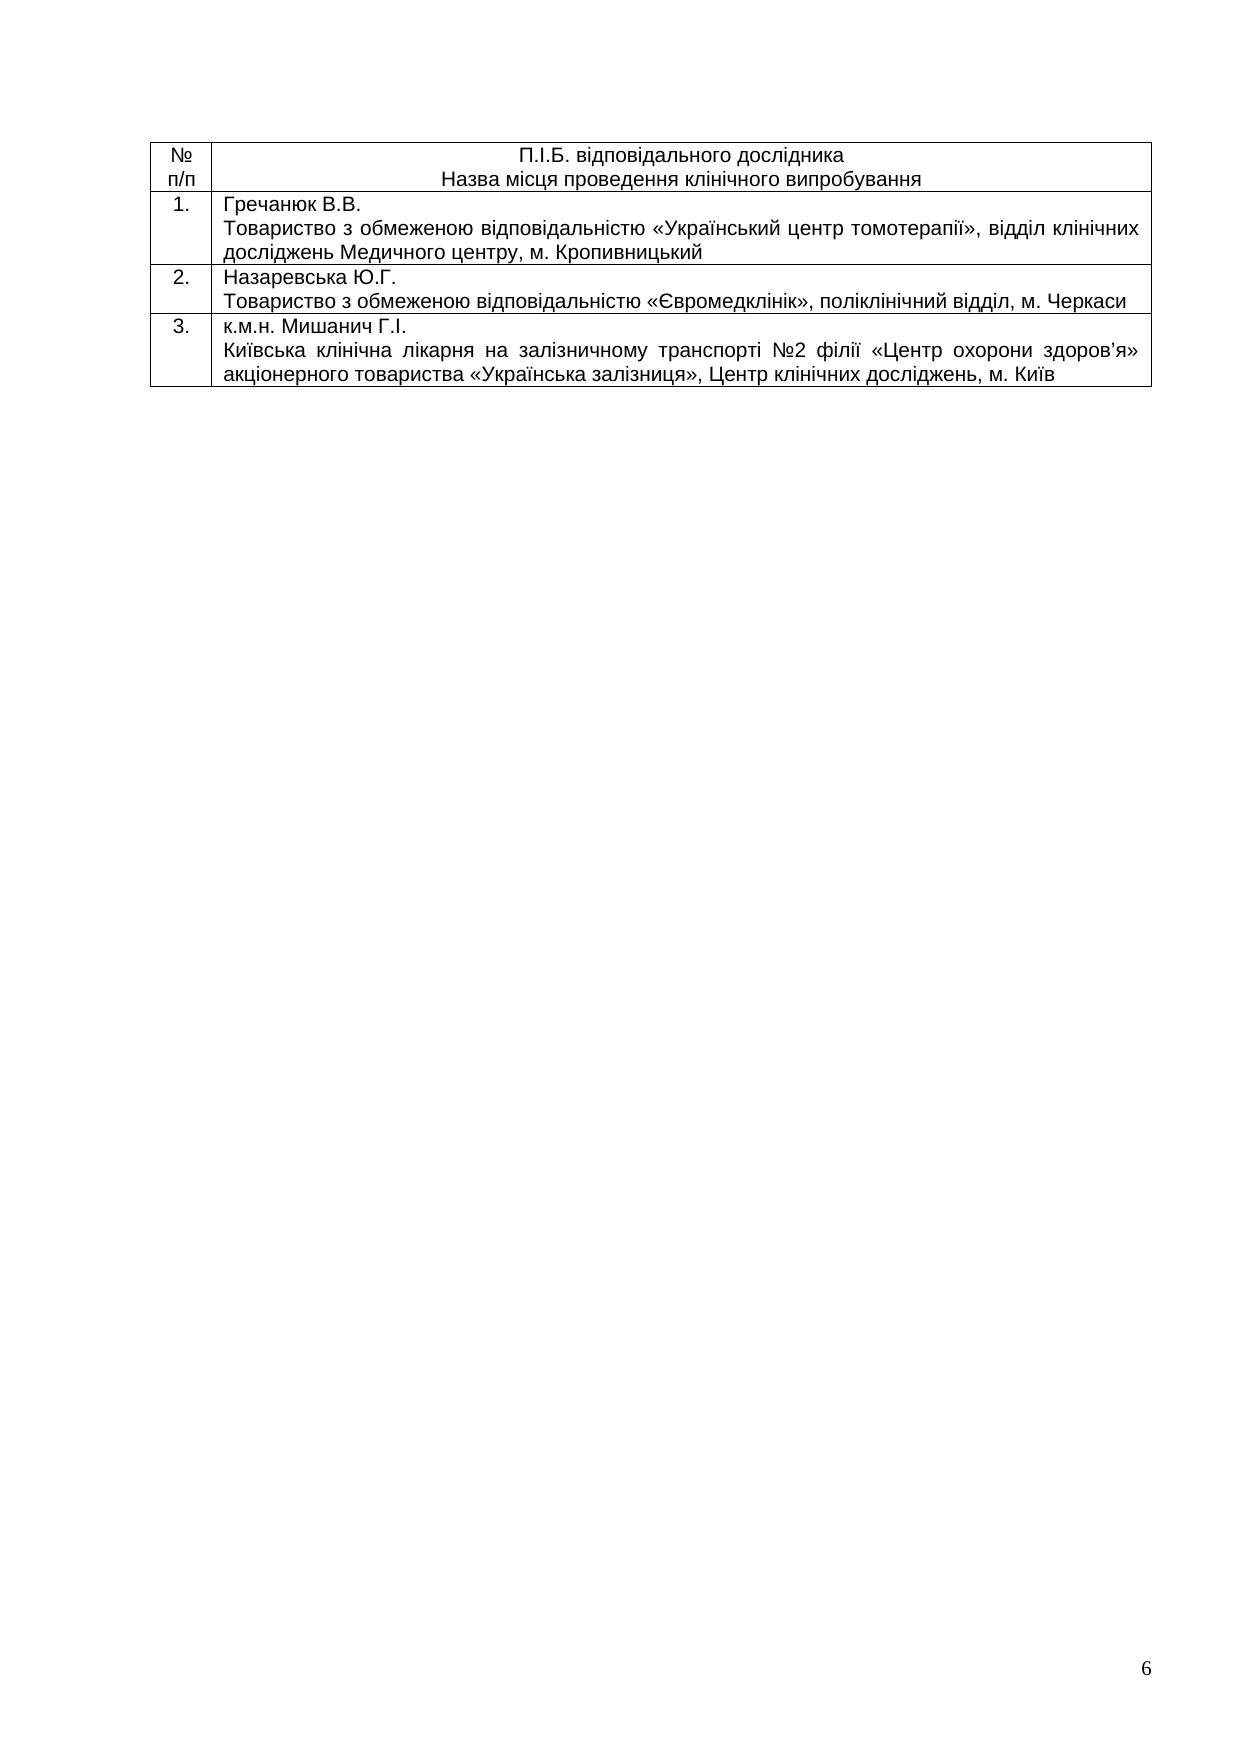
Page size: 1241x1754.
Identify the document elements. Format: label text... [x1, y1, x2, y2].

table_header № п/п [151, 143, 211, 191]
table_cell 2. [151, 265, 211, 313]
table_cell Назаревська Ю.Г. Товариство з обмеженою відповідальністю «Євромедклінік», поліклінічний відділ, м. Черкаси [212, 265, 1151, 313]
table_cell Гречанюк В.В. Товариство з обмеженою відповідальністю «Український центр томотерапії», відділ клінічних досліджень Медичного центру, м. Кропивницький [212, 192, 1151, 264]
table_cell 3. [151, 314, 211, 386]
table_cell 1. [151, 192, 211, 264]
table_header П.І.Б. відповідального дослідника Назва місця проведення клінічного випробування [212, 143, 1151, 191]
table_cell к.м.н. Мишанич Г.І. Київська клінічна лікарня на залізничному транспорті №2 філії «Центр охорони здоров’я» акціонерного товариства «Українська залізниця», Центр клінічних досліджень, м. Київ [212, 314, 1151, 386]
